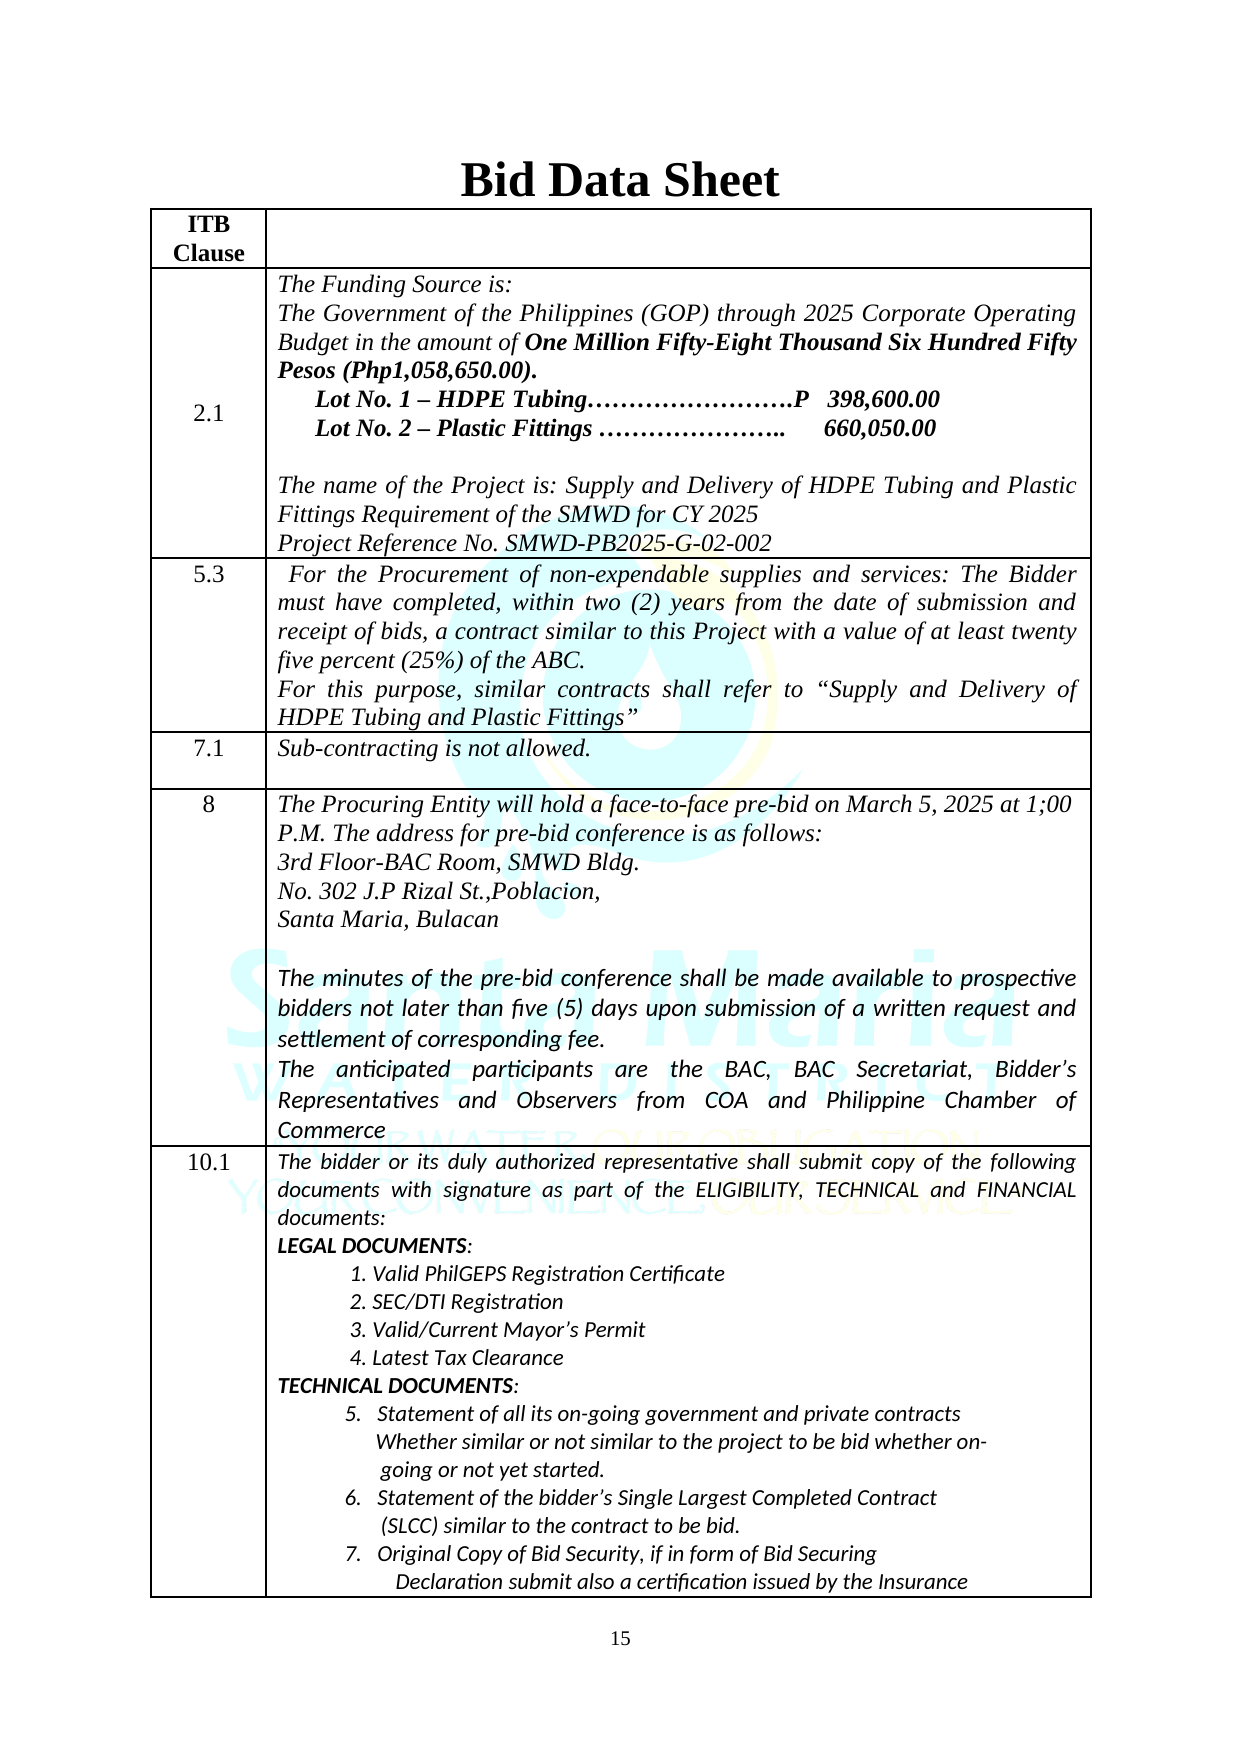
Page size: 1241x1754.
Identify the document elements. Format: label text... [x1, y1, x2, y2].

table_cell 10.1 [152, 1147, 265, 1596]
table_header ITB Clause [152, 210, 265, 267]
table_cell 5.3 [152, 559, 265, 731]
text Bid Data Sheet [150, 150, 1090, 207]
table_cell 7.1 [152, 733, 265, 787]
table_cell The Funding Source is: The Government of the Philippines (GOP) through 2025 Corporate Operating Budget in the amount of One Million Fifty-Eight Thousand Six Hundred Fifty Pesos (Php1,058,650.00). Lot No. 1 – HDPE Tubing…………………….P 398,600.00 Lot No. 2 – Plastic Fittings ………………….. 660,050.00 The name of the Project is: Supply and Delivery of HDPE Tubing and Plastic Fittings Requirement of the SMWD for CY 2025 Project Reference No. SMWD-PB2025-G-02-002 [267, 269, 1090, 557]
table_cell For the Procurement of non-expendable supplies and services: The Bidder must have completed, within two (2) years from the date of submission and receipt of bids, a contract similar to this Project with a value of at least twenty five percent (25%) of the ABC. For this purpose, similar contracts shall refer to “Supply and Delivery of HDPE Tubing and Plastic Fittings” [267, 559, 1090, 731]
table_cell 2.1 [152, 269, 265, 557]
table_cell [267, 1147, 1090, 1596]
table_cell Sub-contracting is not allowed. [267, 733, 1090, 787]
table_cell The Procuring Entity will hold a face-to-face pre-bid on March 5, 2025 at 1;00 P.M. The address for pre-bid conference is as follows: 3rd Floor-BAC Room, SMWD Bldg. No. 302 J.P Rizal St.,Poblacion, Santa Maria, Bulacan The minutes of the pre-bid conference shall be made available to prospective bidders not later than five (5) days upon submission of a written request and settlement of corresponding fee. The anticipated participants are the BAC, BAC Secretariat, Bidder’s Representatives and Observers from COA and Philippine Chamber of Commerce [267, 790, 1090, 1145]
table_cell 8 [152, 790, 265, 1145]
table_header [267, 210, 1090, 267]
